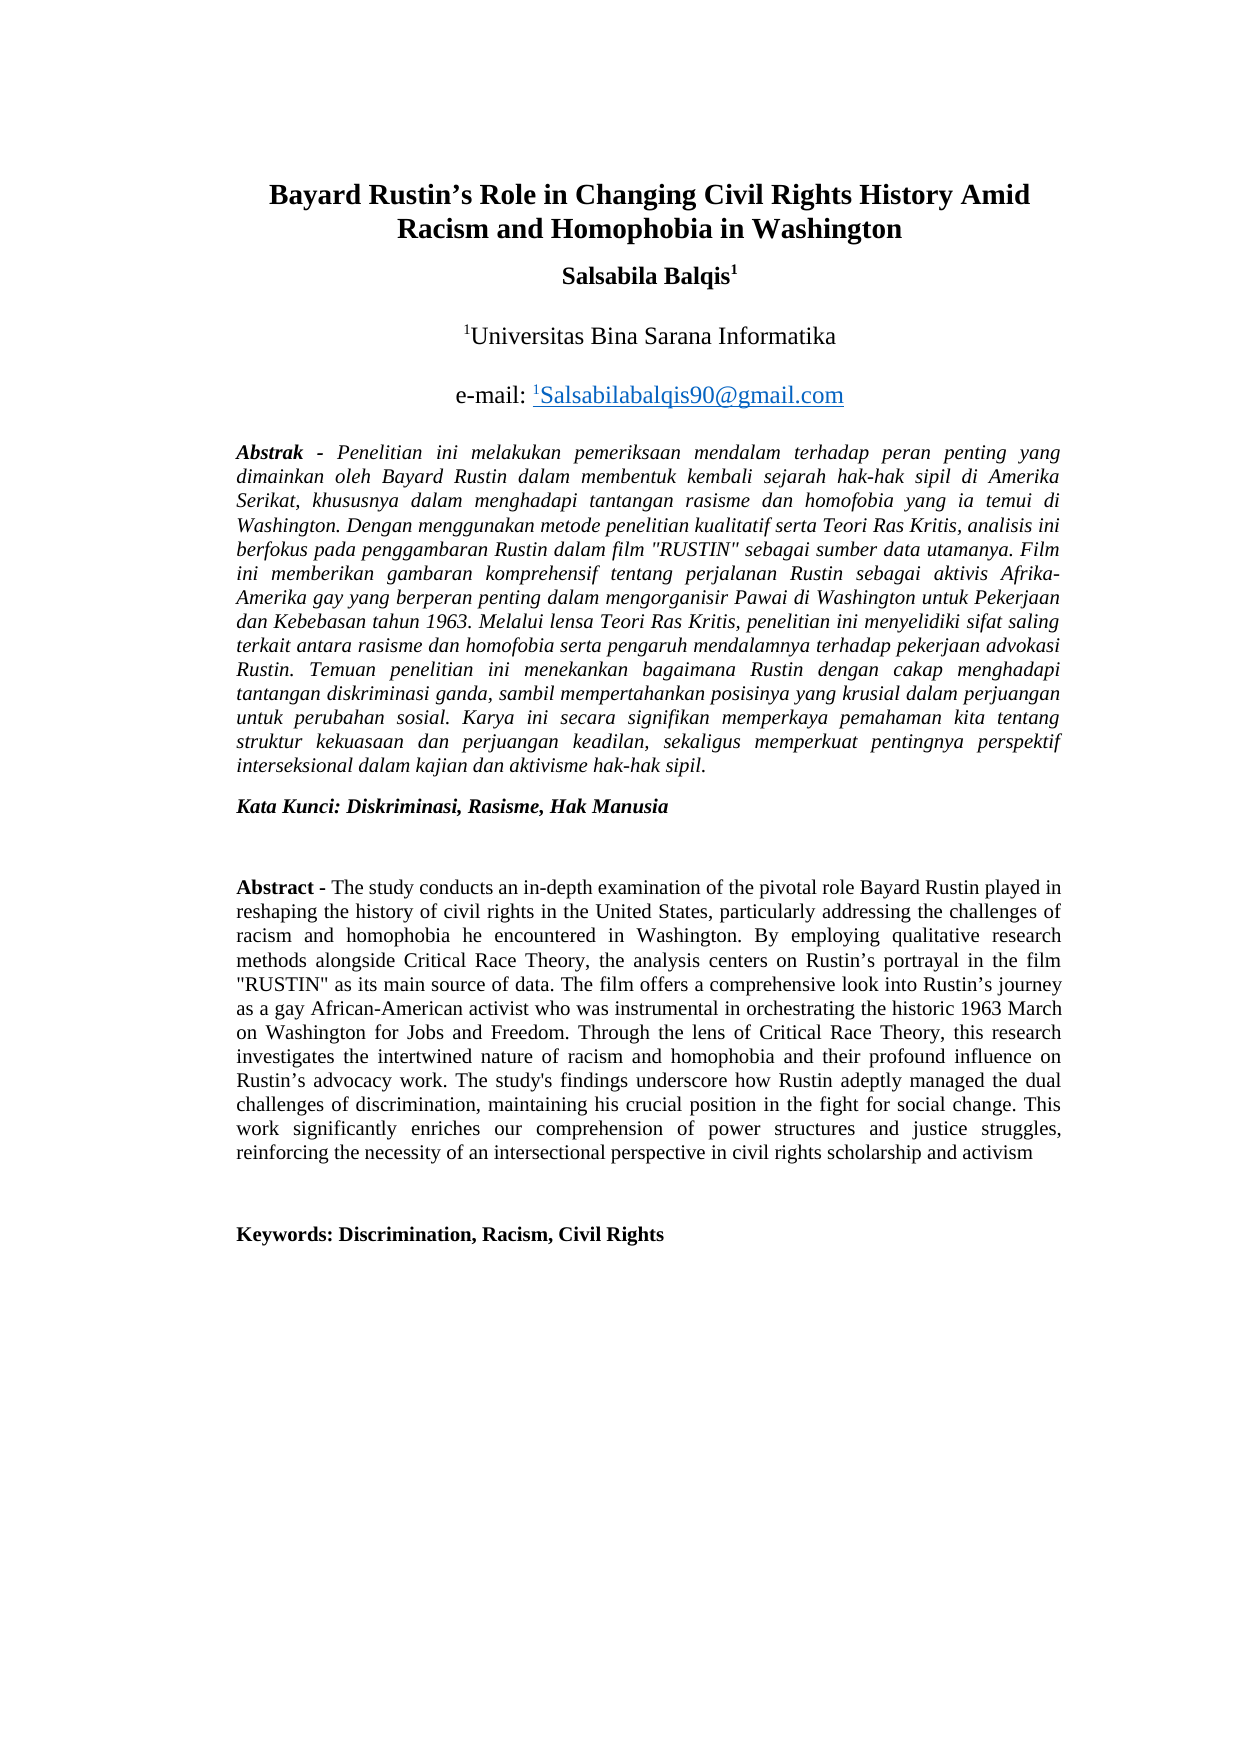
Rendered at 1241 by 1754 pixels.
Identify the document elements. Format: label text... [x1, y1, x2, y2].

text Abstract - The study conducts an in-depth examination of the pivotal role Bayard Rustin played in reshaping the history of civil rights in the United States, particularly addressing the challenges of racism and homophobia he encountered in Washington. By employing qualitative research methods alongside Critical Race Theory, the analysis centers on Rustin’s portrayal in the film "RUSTIN" as its main source of data. The film offers a comprehensive look into Rustin’s journey as a gay African-American activist who was instrumental in orchestrating the historic 1963 March on Washington for Jobs and Freedom. Through the lens of Critical Race Theory, this research investigates the intertwined nature of racism and homophobia and their profound influence on Rustin’s advocacy work. The study's findings underscore how Rustin adeptly managed the dual challenges of discrimination, maintaining his crucial position in the fight for social change. This work significantly enriches our comprehension of power structures and justice struggles, reinforcing the necessity of an intersectional perspective in civil rights scholarship and activism [236, 875, 1063, 1164]
text e-mail: 1Salsabilabalqis90@gmail.com [236, 381, 1063, 409]
text Bayard Rustin’s Role in Changing Civil Rights History Amid Racism and Homophobia in Washington [236, 177, 1063, 244]
text Salsabila Balqis1 [236, 261, 1063, 290]
text Abstrak - Penelitian ini melakukan pemeriksaan mendalam terhadap peran penting yang dimainkan oleh Bayard Rustin dalam membentuk kembali sejarah hak-hak sipil di Amerika Serikat, khususnya dalam menghadapi tantangan rasisme dan homofobia yang ia temui di Washington. Dengan menggunakan metode penelitian kualitatif serta Teori Ras Kritis, analisis ini berfokus pada penggambaran Rustin dalam film "RUSTIN" sebagai sumber data utamanya. Film ini memberikan gambaran komprehensif tentang perjalanan Rustin sebagai aktivis Afrika-Amerika gay yang berperan penting dalam mengorganisir Pawai di Washington untuk Pekerjaan dan Kebebasan tahun 1963. Melalui lensa Teori Ras Kritis, penelitian ini menyelidiki sifat saling terkait antara rasisme dan homofobia serta pengaruh mendalamnya terhadap pekerjaan advokasi Rustin. Temuan penelitian ini menekankan bagaimana Rustin dengan cakap menghadapi tantangan diskriminasi ganda, sambil mempertahankan posisinya yang krusial dalam perjuangan untuk perubahan sosial. Karya ini secara signifikan memperkaya pemahaman kita tentang struktur kekuasaan dan perjuangan keadilan, sekaligus memperkuat pentingnya perspektif interseksional dalam kajian dan aktivisme hak-hak sipil. [236, 440, 1063, 777]
text Kata Kunci: Diskriminasi, Rasisme, Hak Manusia [236, 794, 1063, 818]
text Keywords: Discrimination, Racism, Civil Rights [236, 1221, 1063, 1246]
text 1Universitas Bina Sarana Informatika [236, 321, 1063, 349]
